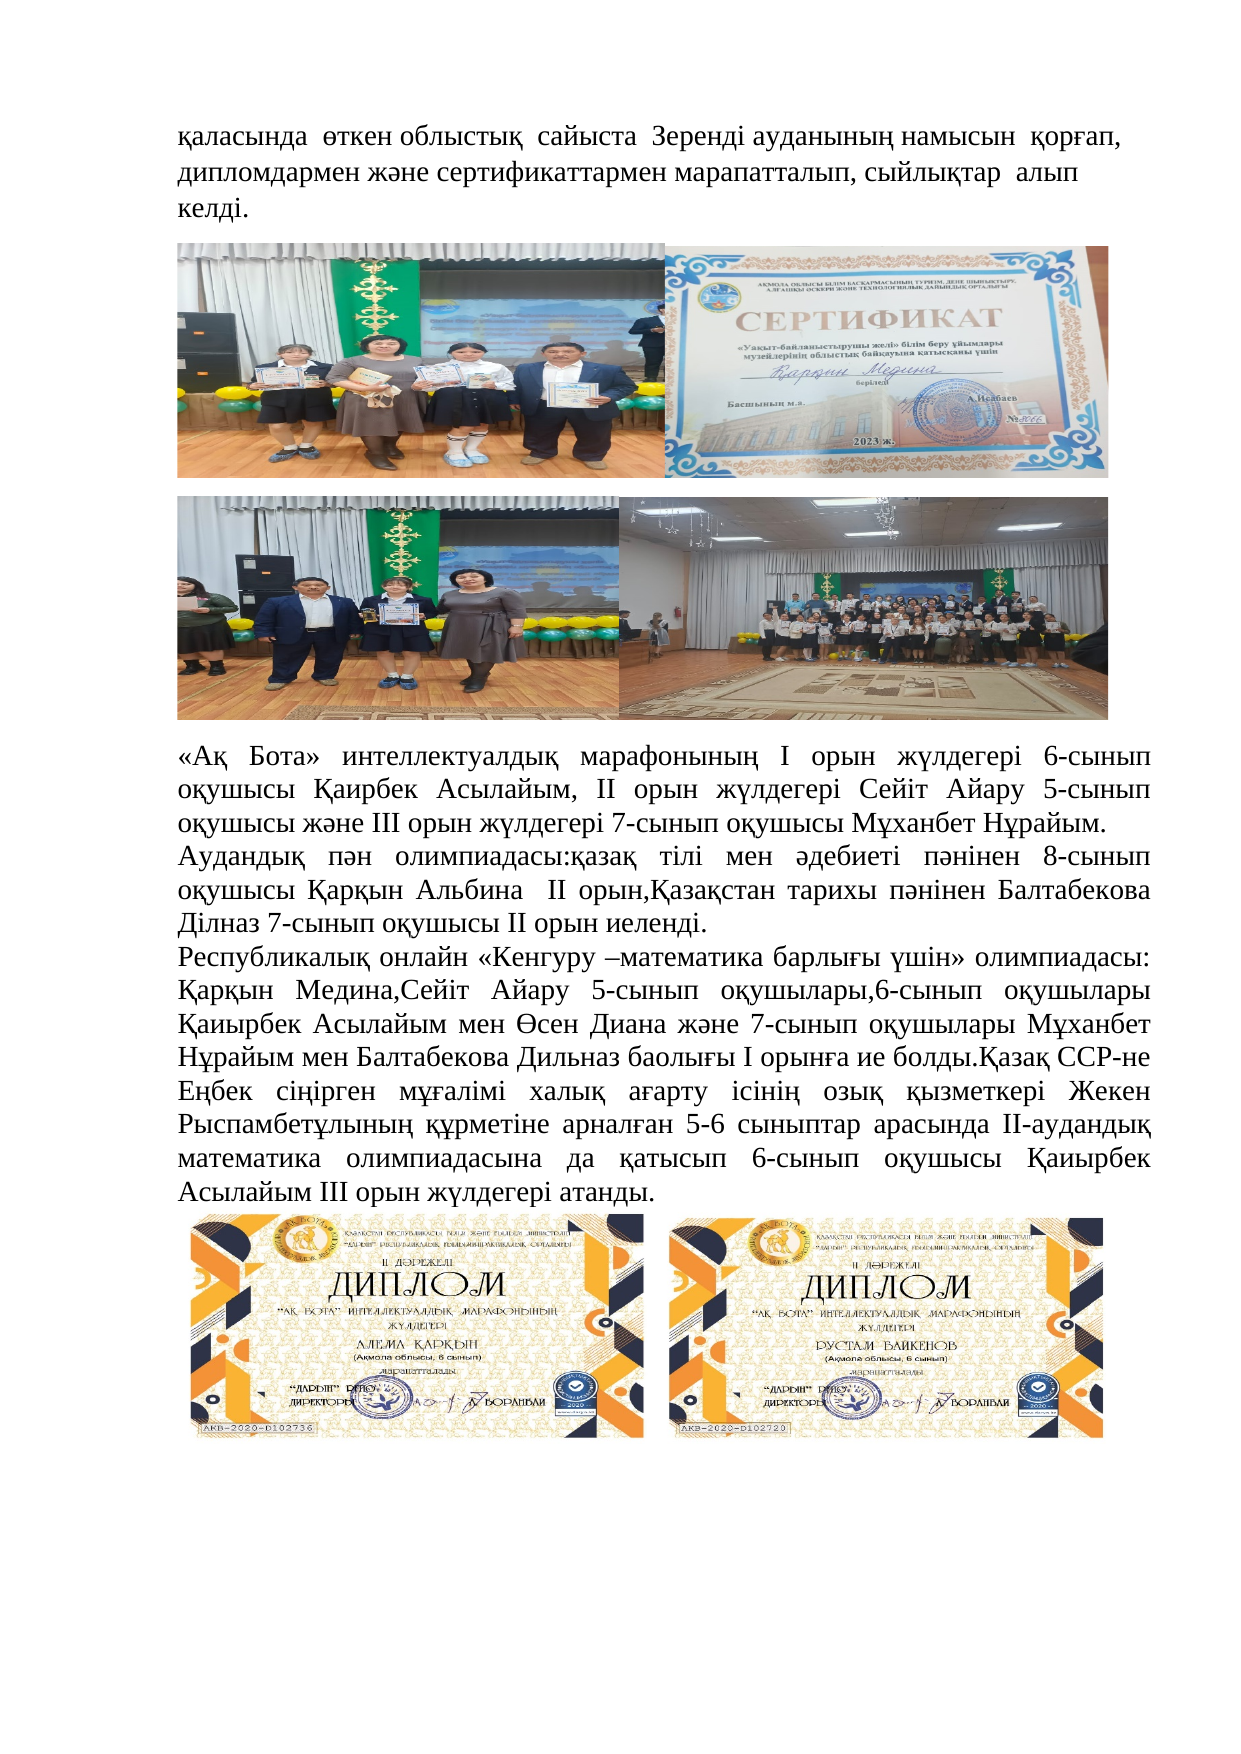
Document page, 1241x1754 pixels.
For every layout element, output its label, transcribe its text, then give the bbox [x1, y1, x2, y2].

text Аудандық пән олимпиадасы:қазақ тілі мен әдебиеті пәнінен 8-сынып оқушысы Қарқын Альбина II орын,Қазақстан тарихы пәнінен Балтабекова Ділназ 7-сынып оқушысы II орын иеленді. [177, 838, 1152, 939]
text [177, 118, 1152, 224]
picture [177, 1207, 1116, 1444]
picture [177, 496, 1109, 720]
text Республикалық онлайн «Кенгуру –математика барлығы үшін» олимпиадасы: Қарқын Медина,Сейіт Айару 5-сынып оқушылары,6-сынып оқушылары Қаиырбек Асылайым мен Өсен Диана және 7-сынып оқушылары Мұханбет Нұрайым мен Балтабекова Дильназ баолығы I орынға ие болды.Қазақ ССР-не Еңбек сіңірген мұғалімі халық ағарту ісінің озық қызметкері Жекен Рыспамбетұлының құрметіне арналған 5-6 сыныптар арасында II-аудандық математика олимпиадасына да қатысып 6-сынып оқушысы Қаиырбек Асылайым III орын жүлдегері атанды. [177, 939, 1152, 1207]
text «Ақ Бота» интеллектуалдық марафонының I орын жүлдегері 6-сынып оқушысы Қаирбек Асылайым, II орын жүлдегері Сейіт Айару 5-сынып оқушысы және III орын жүлдегері 7-сынып оқушысы Мұханбет Нұрайым. [177, 738, 1152, 838]
picture [177, 243, 1109, 478]
